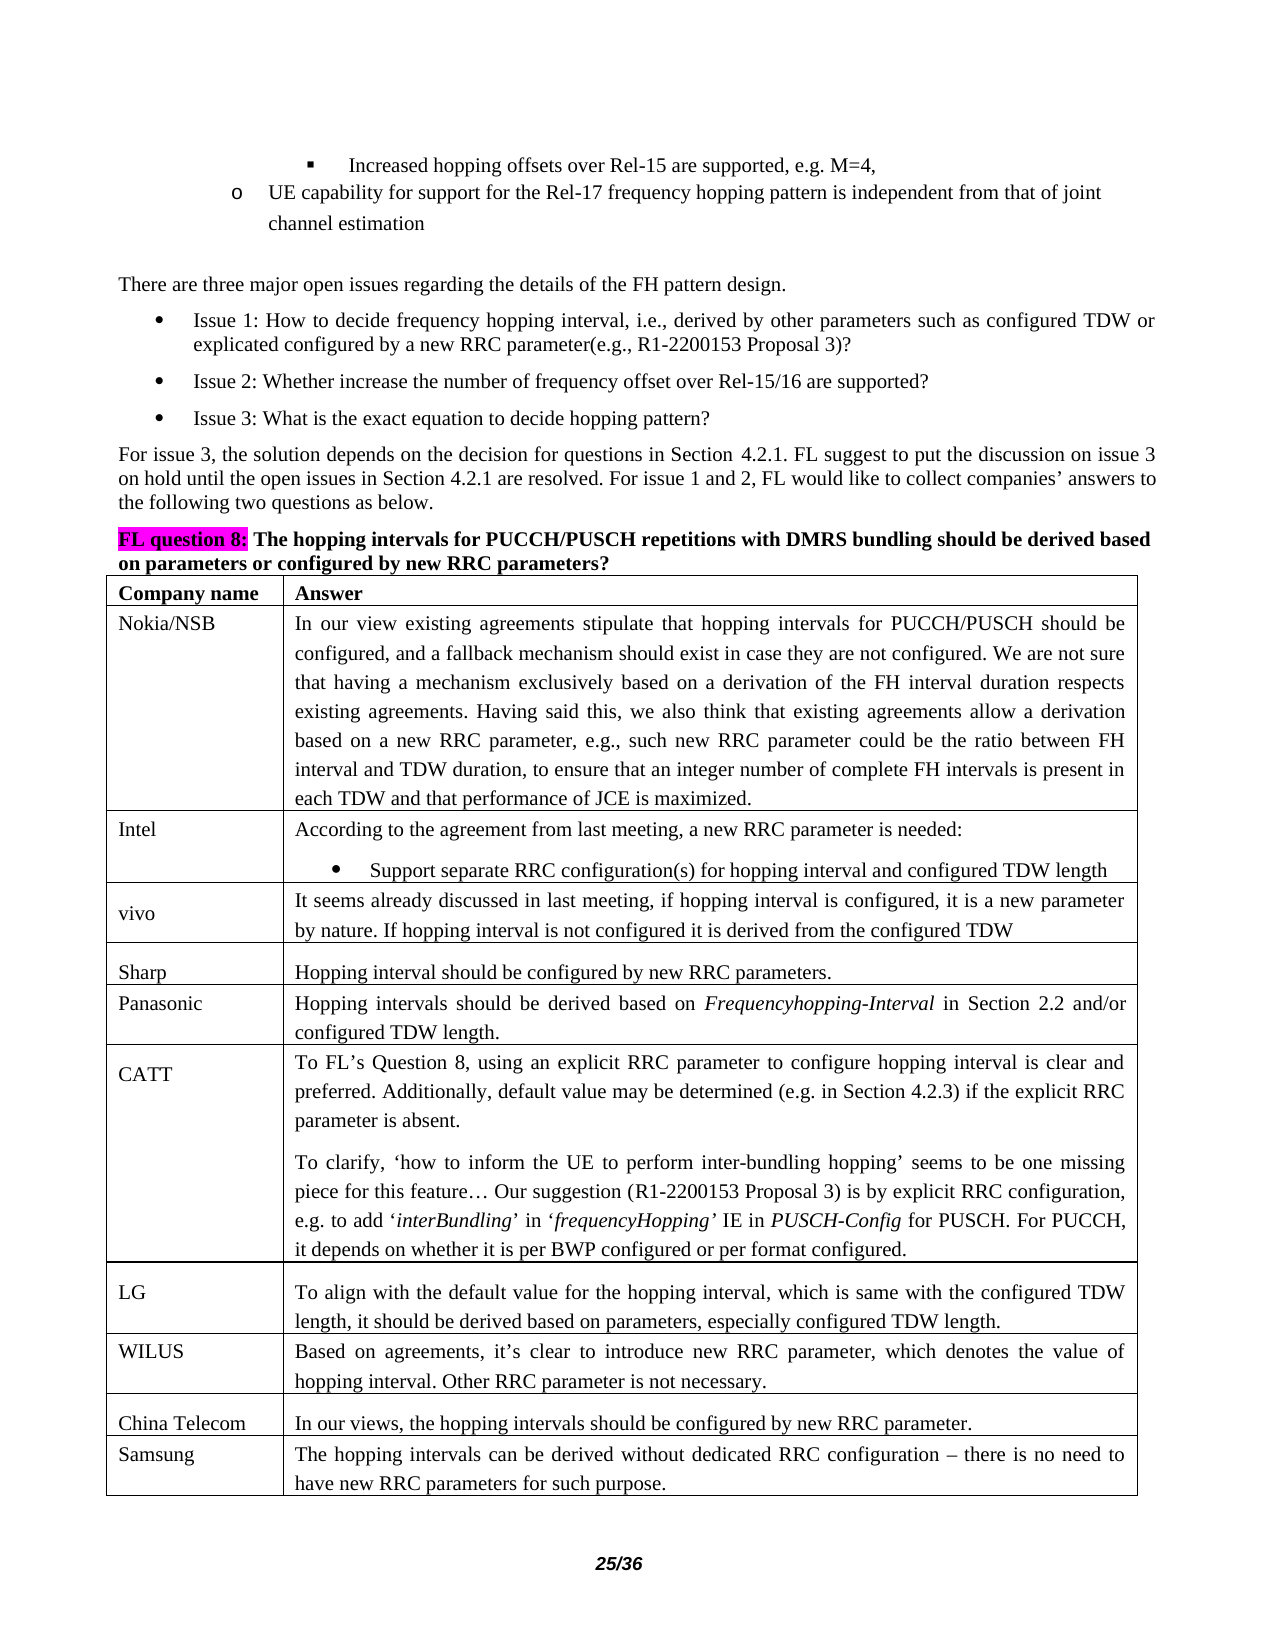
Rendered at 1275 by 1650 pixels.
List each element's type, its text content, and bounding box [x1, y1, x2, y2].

table_header Answer [284, 576, 1137, 605]
table_cell vivo [107, 883, 283, 942]
list Issue 2: Whether increase the number of frequency offset over Rel-15/16 are supported? [156, 369, 1157, 393]
table_cell In our views, the hopping intervals should be configured by new RRC parameter. [284, 1394, 1137, 1435]
table_cell Nokia/NSB [107, 606, 283, 810]
table_cell Samsung [107, 1436, 283, 1495]
table_cell In our view existing agreements stipulate that hopping intervals for PUCCH/PUSCH should be configured, and a fallback mechanism should exist in case they are not configured. We are not sure that having a mechanism exclusively based on a derivation of the FH interval duration respects existing agreements. Having said this, we also think that existing agreements allow a derivation based on a new RRC parameter, e.g., such new RRC parameter could be the ratio between FH interval and TDW duration, to ensure that an integer number of complete FH intervals is present in each TDW and that performance of JCE is maximized. [284, 606, 1137, 810]
table_cell Hopping interval should be configured by new RRC parameters. [284, 943, 1137, 984]
table_cell LG [107, 1263, 283, 1333]
table_cell Sharp [107, 943, 283, 984]
table_cell The hopping intervals can be derived without dedicated RRC configuration – there is no need to have new RRC parameters for such purpose. [284, 1436, 1137, 1495]
text For issue 3, the solution depends on the decision for questions in Section 3.2.1. FL suggest to put the discussion on issue 3 on hold until the open issues in Section 3.2.1 are resolved. For issue 1 and 2, FL would like to collect companies’ answers to the following two questions as below. [118, 442, 1157, 514]
table_cell CATT [107, 1045, 283, 1261]
table_cell According to the agreement from last meeting, a new RRC parameter is needed: Support separate RRC configuration(s) for hopping interval and configured TDW length [284, 811, 1137, 882]
table_cell Panasonic [107, 985, 283, 1044]
list Increased hopping offsets over Rel-15 are supported, e.g. M=4, [306, 148, 1157, 177]
table_cell Intel [107, 811, 283, 882]
text FL question 8: The hopping intervals for PUCCH/PUSCH repetitions with DMRS bundling should be derived based on parameters or configured by new RRC parameters? [118, 527, 1157, 575]
table_cell China Telecom [107, 1394, 283, 1435]
list Issue 1: How to decide frequency hopping interval, i.e., derived by other parameters such as configured TDW or explicated configured by a new RRC parameter(e.g., R1-2200153 Proposal 3)? [156, 308, 1157, 356]
table_header Company name [107, 576, 283, 605]
text There are three major open issues regarding the details of the FH pattern design. [118, 272, 1157, 296]
table_cell It seems already discussed in last meeting, if hopping interval is configured, it is a new parameter by nature. If hopping interval is not configured it is derived from the configured TDW [284, 883, 1137, 942]
table_cell WILUS [107, 1334, 283, 1393]
table_cell Hopping intervals should be derived based on Frequencyhopping-Interval in Section 2.2 and/or configured TDW length. [284, 985, 1137, 1044]
table_cell To align with the default value for the hopping interval, which is same with the configured TDW length, it should be derived based on parameters, especially configured TDW length. [284, 1263, 1137, 1333]
list UE capability for support for the Rel-17 frequency hopping pattern is independent from that of joint channel estimation [231, 177, 1157, 235]
table_cell Based on agreements, it’s clear to introduce new RRC parameter, which denotes the value of hopping interval. Other RRC parameter is not necessary. [284, 1334, 1137, 1393]
list Issue 3: What is the exact equation to decide hopping pattern? [156, 406, 1157, 429]
table_cell To FL’s Question 8, using an explicit RRC parameter to configure hopping interval is clear and preferred. Additionally, default value may be determined (e.g. in Section 4.2.3) if the explicit RRC parameter is absent. To clarify, ‘how to inform the UE to perform inter-bundling hopping’ seems to be one missing piece for this feature… Our suggestion (R1-2200153 Proposal 3) is by explicit RRC configuration, e.g. to add ‘interBundling’ in ‘frequencyHopping’ IE in PUSCH-Config for PUSCH. For PUCCH, it depends on whether it is per BWP configured or per format configured. [284, 1045, 1137, 1261]
